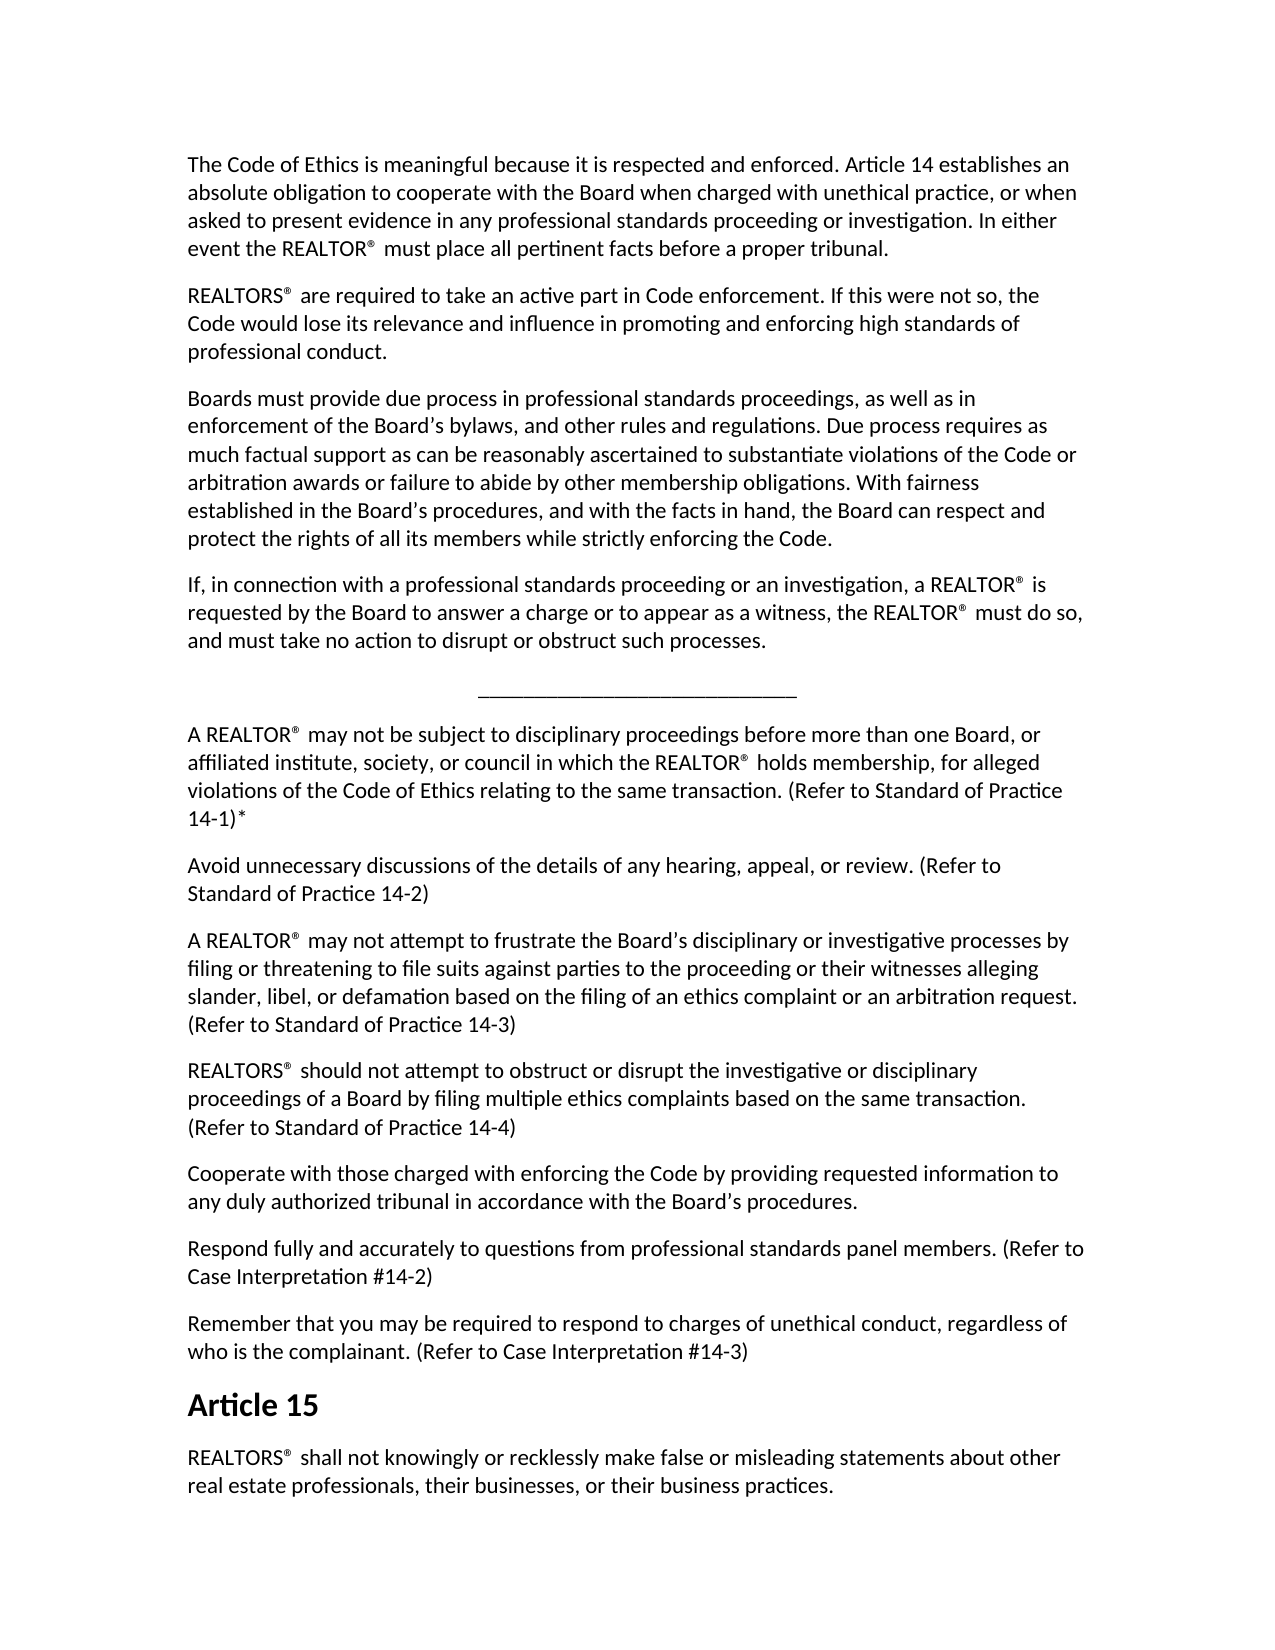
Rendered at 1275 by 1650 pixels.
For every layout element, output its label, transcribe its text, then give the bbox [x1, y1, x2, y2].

text Cooperate with those charged with enforcing the Code by providing requested information to any duly authorized tribunal in accordance with the Board’s procedures. [187, 1159, 1087, 1215]
text Remember that you may be required to respond to charges of unethical conduct, regardless of who is the complainant. (Refer to Case Interpretation #14-3) [187, 1309, 1087, 1365]
text REALTORS® are required to take an active part in Code enforcement. If this were not so, the Code would lose its relevance and influence in promoting and enforcing high standards of professional conduct. [187, 281, 1087, 365]
text Respond fully and accurately to questions from professional standards panel members. (Refer to Case Interpretation #14-2) [187, 1234, 1087, 1290]
text ____________________________ [187, 673, 1087, 701]
text A REALTOR® may not attempt to frustrate the Board’s disciplinary or investigative processes by filing or threatening to file suits against parties to the proceeding or their witnesses alleging slander, libel, or defamation based on the filing of an ethics complaint or an arbitration request. (Refer to Standard of Practice 14-3) [187, 926, 1087, 1038]
text The Code of Ethics is meaningful because it is respected and enforced. Article 14 establishes an absolute obligation to cooperate with the Board when charged with unethical practice, or when asked to present evidence in any professional standards proceeding or investigation. In either event the REALTOR® must place all pertinent facts before a proper tribunal. [187, 150, 1087, 262]
text Avoid unnecessary discussions of the details of any hearing, appeal, or review. (Refer to Standard of Practice 14-2) [187, 851, 1087, 907]
text REALTORS® shall not knowingly or recklessly make false or misleading statements about other real estate professionals, their businesses, or their business practices. [187, 1443, 1087, 1499]
text Article 15 [187, 1384, 1087, 1424]
text Boards must provide due process in professional standards proceedings, as well as in enforcement of the Board’s bylaws, and other rules and regulations. Due process requires as much factual support as can be reasonably ascertained to substantiate violations of the Code or arbitration awards or failure to abide by other membership obligations. With fairness established in the Board’s procedures, and with the facts in hand, the Board can respect and protect the rights of all its members while strictly enforcing the Code. [187, 384, 1087, 552]
text A REALTOR® may not be subject to disciplinary proceedings before more than one Board, or affiliated institute, society, or council in which the REALTOR® holds membership, for alleged violations of the Code of Ethics relating to the same transaction. (Refer to Standard of Practice 14-1)* [187, 720, 1087, 832]
text If, in connection with a professional standards proceeding or an investigation, a REALTOR® is requested by the Board to answer a charge or to appear as a witness, the REALTOR® must do so, and must take no action to disrupt or obstruct such processes. [187, 571, 1087, 654]
text REALTORS® should not attempt to obstruct or disrupt the investigative or disciplinary proceedings of a Board by filing multiple ethics complaints based on the same transaction. (Refer to Standard of Practice 14-4) [187, 1057, 1087, 1141]
